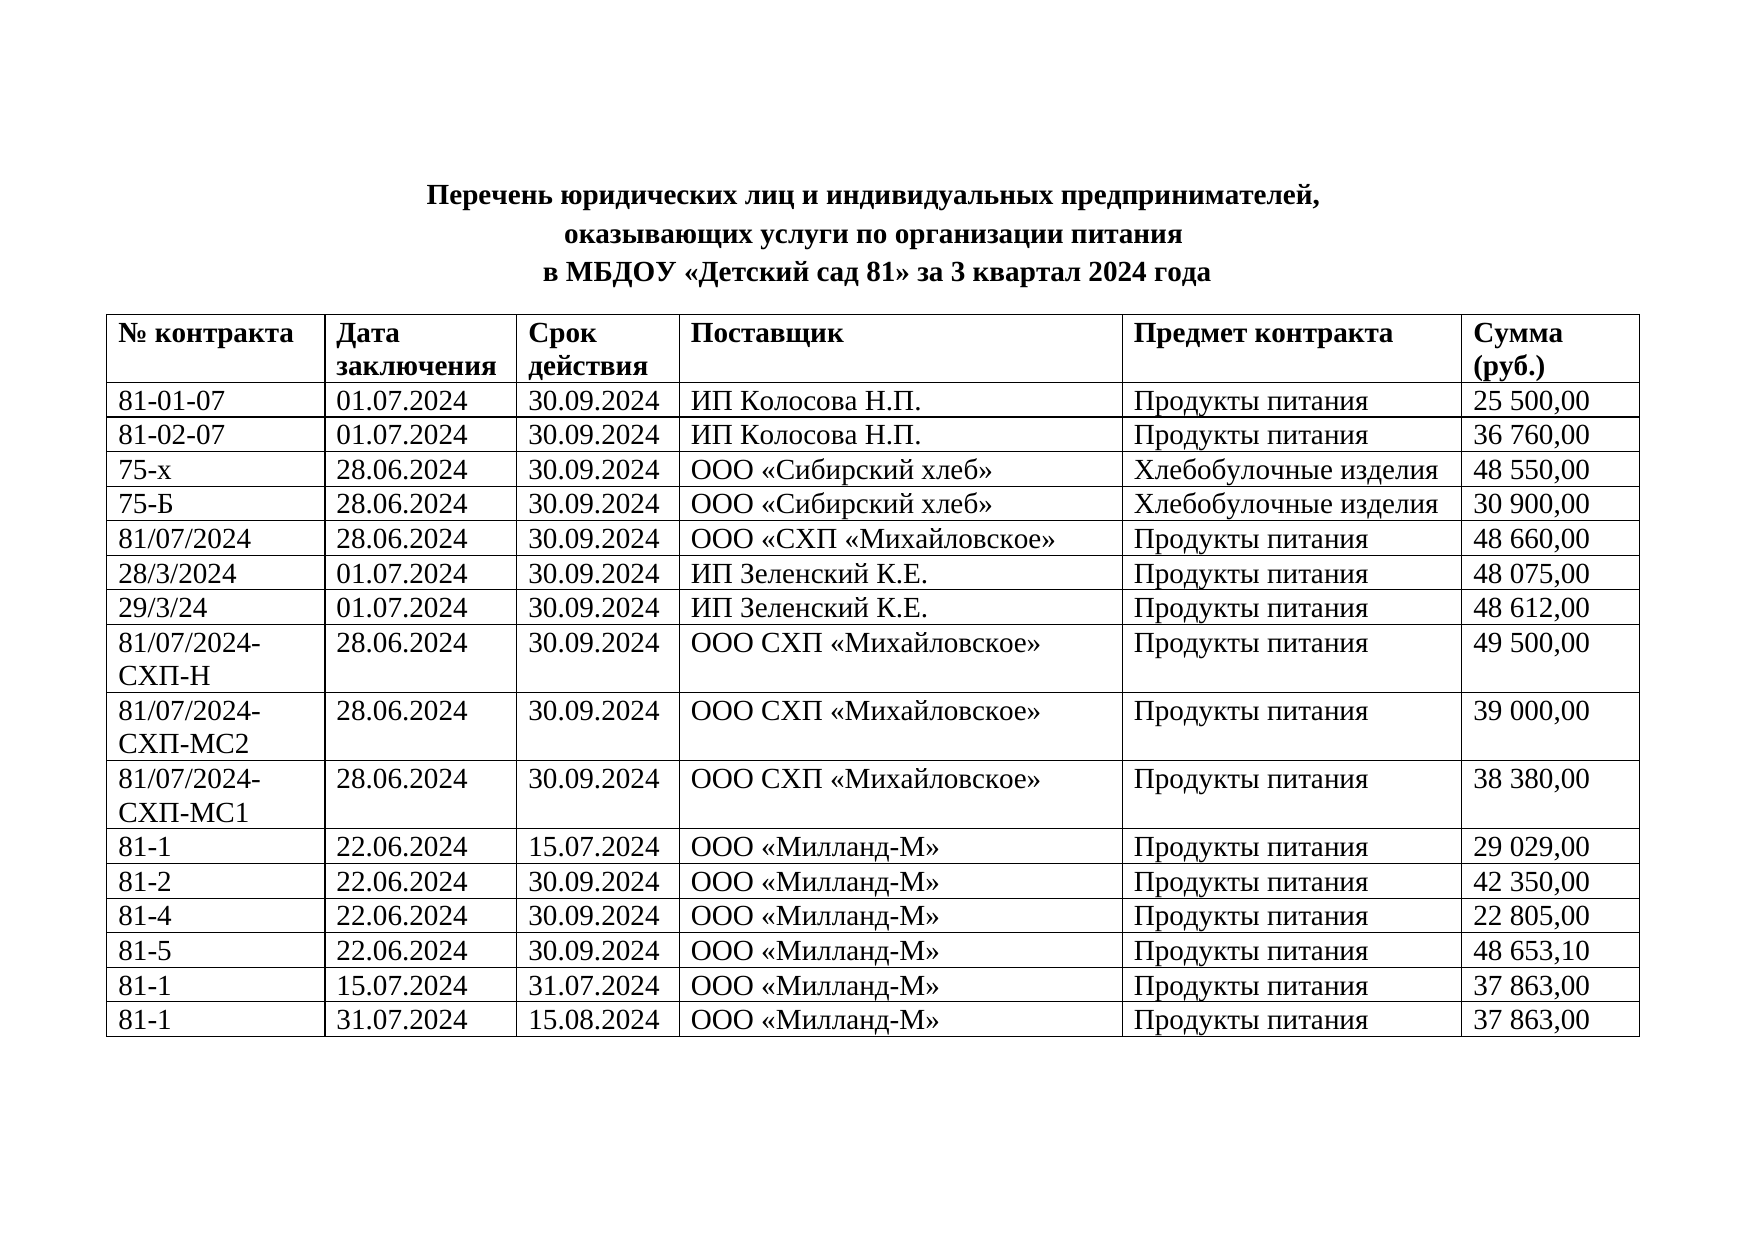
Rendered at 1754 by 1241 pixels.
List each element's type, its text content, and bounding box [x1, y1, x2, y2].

table_cell 15.08.2024 [517, 1002, 679, 1036]
table_cell Продукты питания [1123, 829, 1461, 863]
table_cell 28.06.2024 [326, 693, 516, 760]
table_cell ООО СХП «Михайловское» [680, 693, 1122, 760]
table_cell 22.06.2024 [326, 899, 516, 932]
table_cell 01.07.2024 [326, 590, 516, 624]
table_cell ООО «Милланд-М» [680, 933, 1122, 967]
table_cell 49 500,00 [1462, 625, 1639, 692]
table_cell 38 380,00 [1462, 761, 1639, 828]
table_cell Хлебобулочные изделия [1123, 487, 1461, 520]
text Перечень юридических лиц и индивидуальных предпринимателей, оказывающих услуги по организации питания в МБДОУ «Детский сад 81» за 3 квартал 2024 года [118, 177, 1636, 288]
table_cell 75-х [107, 452, 324, 486]
table_header Поставщик [680, 315, 1122, 382]
table_cell ИП Колосова Н.П. [680, 383, 1122, 416]
table_cell 22.06.2024 [326, 829, 516, 863]
table_cell ООО «Сибирский хлеб» [680, 487, 1122, 520]
table_cell 15.07.2024 [517, 829, 679, 863]
table_cell 01.07.2024 [326, 383, 516, 416]
table_cell 29/3/24 [107, 590, 324, 624]
table_header № контракта [107, 315, 324, 382]
table_cell 48 075,00 [1462, 556, 1639, 589]
table_cell Продукты питания [1123, 418, 1461, 451]
table_cell 30.09.2024 [517, 383, 679, 416]
table_header Сумма (руб.) [1462, 315, 1639, 382]
table_cell 30.09.2024 [517, 625, 679, 692]
table_cell 30.09.2024 [517, 933, 679, 967]
table_header Предмет контракта [1123, 315, 1461, 382]
table_cell 28.06.2024 [326, 625, 516, 692]
table_cell 30.09.2024 [517, 556, 679, 589]
table_cell 01.07.2024 [326, 418, 516, 451]
table_cell 37 863,00 [1462, 1002, 1639, 1036]
table_cell 81/07/2024 [107, 521, 324, 555]
table_cell Продукты питания [1123, 761, 1461, 828]
table_cell ИП Колосова Н.П. [680, 418, 1122, 451]
table_header Дата заключения [326, 315, 516, 382]
table_cell 48 612,00 [1462, 590, 1639, 624]
table_cell Продукты питания [1123, 899, 1461, 932]
table_cell 30.09.2024 [517, 864, 679, 897]
table_cell 31.07.2024 [326, 1002, 516, 1036]
table_cell 81-5 [107, 933, 324, 967]
table_cell 22.06.2024 [326, 864, 516, 897]
table_cell 29 029,00 [1462, 829, 1639, 863]
table_cell 31.07.2024 [517, 968, 679, 1001]
table_cell 25 500,00 [1462, 383, 1639, 416]
table_cell 28.06.2024 [326, 761, 516, 828]
table_cell 81-02-07 [107, 418, 324, 451]
table_cell 22.06.2024 [326, 933, 516, 967]
table_cell ООО «Сибирский хлеб» [680, 452, 1122, 486]
table_cell Продукты питания [1123, 590, 1461, 624]
table_cell 75-Б [107, 487, 324, 520]
table_cell 22 805,00 [1462, 899, 1639, 932]
table_cell 81-1 [107, 829, 324, 863]
table_cell Продукты питания [1123, 521, 1461, 555]
table_cell 81-1 [107, 968, 324, 1001]
table_cell 81-2 [107, 864, 324, 897]
table_cell ООО СХП «Михайловское» [680, 625, 1122, 692]
table_cell Продукты питания [1123, 693, 1461, 760]
table_cell Продукты питания [1123, 556, 1461, 589]
table_cell Продукты питания [1123, 383, 1461, 416]
table_cell 81-1 [107, 1002, 324, 1036]
table_cell ООО «СХП «Михайловское» [680, 521, 1122, 555]
table_cell 81/07/2024-СХП-МС2 [107, 693, 324, 760]
table_cell 30 900,00 [1462, 487, 1639, 520]
table_cell 39 000,00 [1462, 693, 1639, 760]
table_cell ООО «Милланд-М» [680, 1002, 1122, 1036]
table_cell Продукты питания [1123, 933, 1461, 967]
table_cell ООО «Милланд-М» [680, 829, 1122, 863]
table_cell 30.09.2024 [517, 590, 679, 624]
table_cell 28.06.2024 [326, 487, 516, 520]
table_cell 48 550,00 [1462, 452, 1639, 486]
table_cell 37 863,00 [1462, 968, 1639, 1001]
table_cell 28.06.2024 [326, 452, 516, 486]
table_cell 30.09.2024 [517, 418, 679, 451]
table_cell Хлебобулочные изделия [1123, 452, 1461, 486]
table_header Срок действия [517, 315, 679, 382]
table_cell 42 350,00 [1462, 864, 1639, 897]
table_cell 30.09.2024 [517, 521, 679, 555]
table_cell 36 760,00 [1462, 418, 1639, 451]
table_cell 81-4 [107, 899, 324, 932]
table_cell 81/07/2024-СХП-МС1 [107, 761, 324, 828]
table_cell ООО «Милланд-М» [680, 899, 1122, 932]
table_cell 81-01-07 [107, 383, 324, 416]
table_cell ООО «Милланд-М» [680, 968, 1122, 1001]
table_cell Продукты питания [1123, 625, 1461, 692]
table_cell 48 660,00 [1462, 521, 1639, 555]
table_cell ООО «Милланд-М» [680, 864, 1122, 897]
table_cell 28/3/2024 [107, 556, 324, 589]
table_cell ИП Зеленский К.Е. [680, 556, 1122, 589]
table_cell 81/07/2024-СХП-Н [107, 625, 324, 692]
table_cell ООО СХП «Михайловское» [680, 761, 1122, 828]
table_cell 30.09.2024 [517, 487, 679, 520]
table_cell ИП Зеленский К.Е. [680, 590, 1122, 624]
table_cell 30.09.2024 [517, 899, 679, 932]
table_cell 15.07.2024 [326, 968, 516, 1001]
table_cell Продукты питания [1123, 968, 1461, 1001]
table_cell 30.09.2024 [517, 452, 679, 486]
table_cell 01.07.2024 [326, 556, 516, 589]
table_cell 30.09.2024 [517, 693, 679, 760]
table_cell 48 653,10 [1462, 933, 1639, 967]
table_cell Продукты питания [1123, 1002, 1461, 1036]
table_cell Продукты питания [1123, 864, 1461, 897]
table_cell 28.06.2024 [326, 521, 516, 555]
table_cell 30.09.2024 [517, 761, 679, 828]
